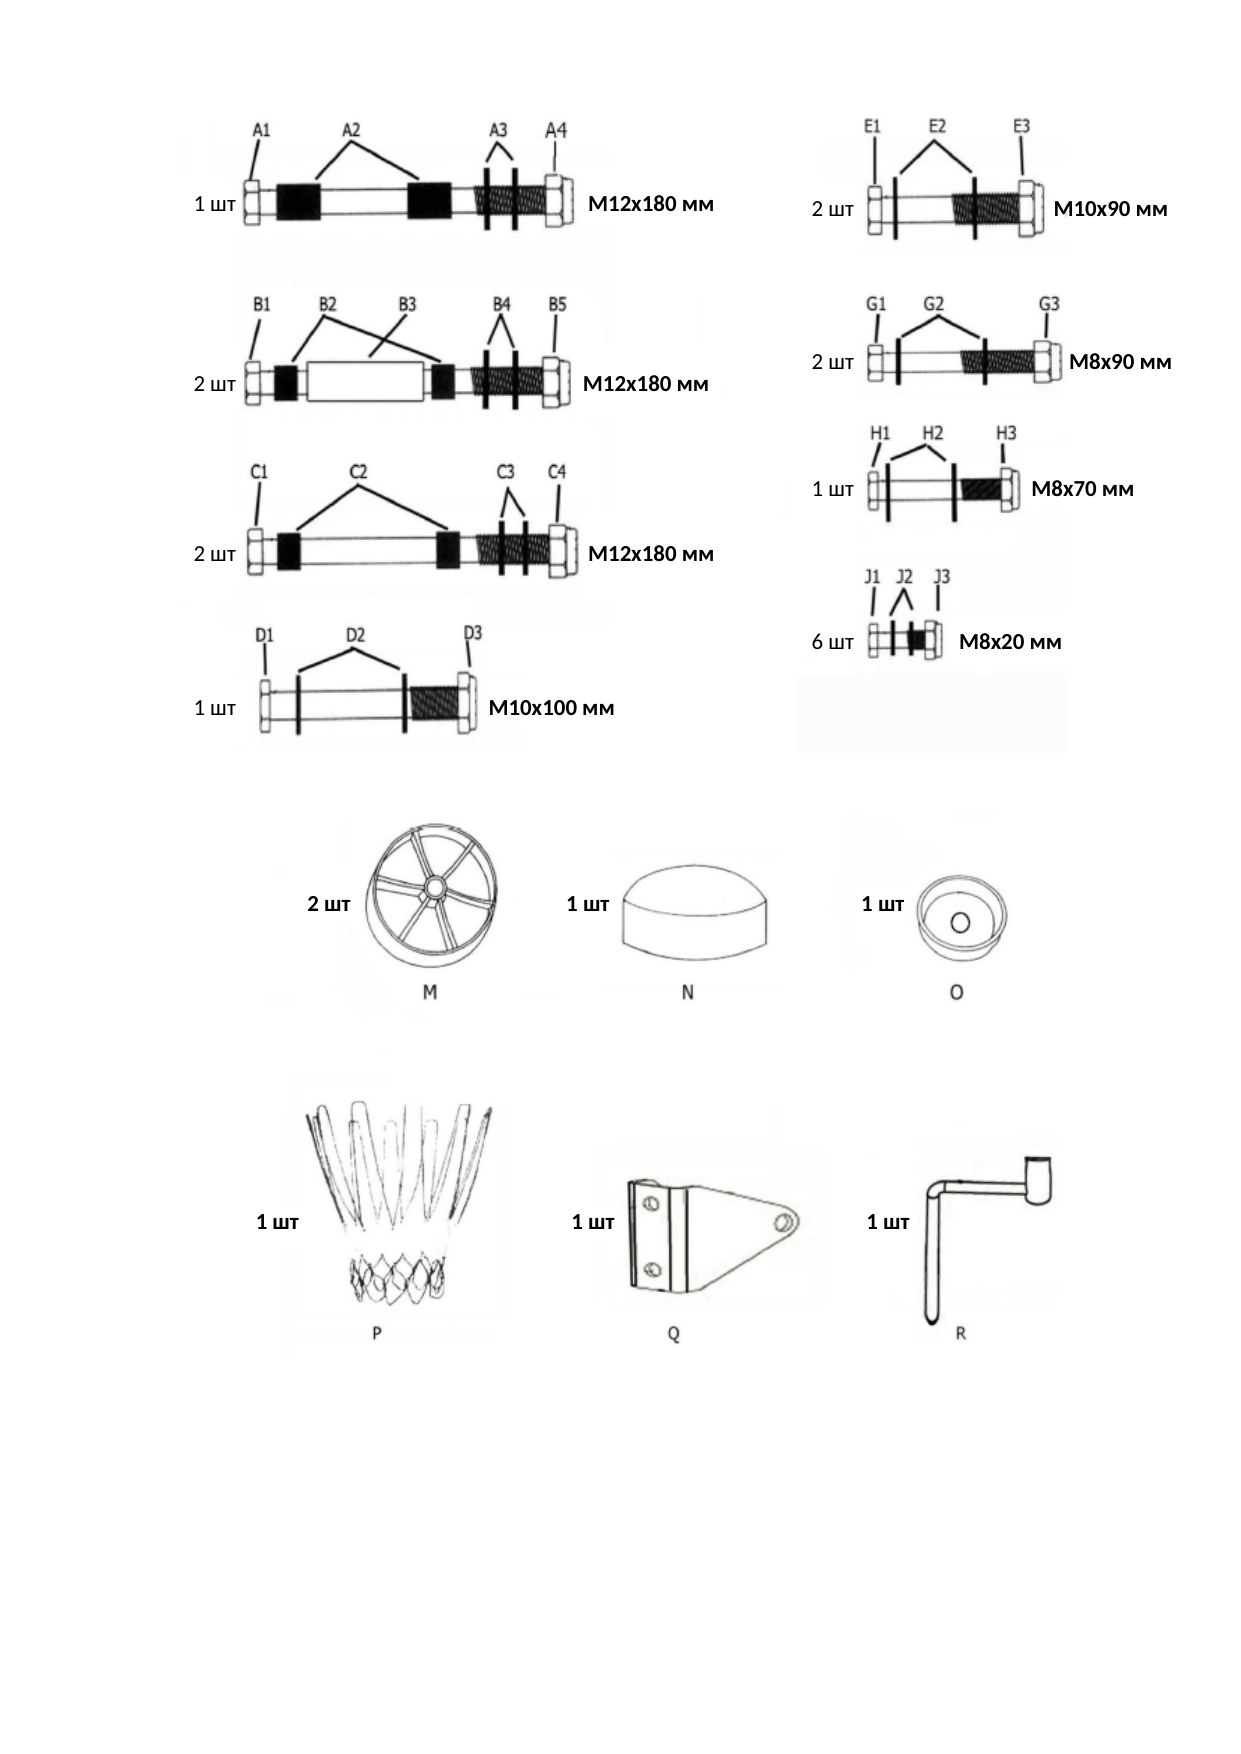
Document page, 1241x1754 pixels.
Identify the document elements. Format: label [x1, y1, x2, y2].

picture [181, 118, 1067, 753]
picture [264, 807, 1068, 1360]
